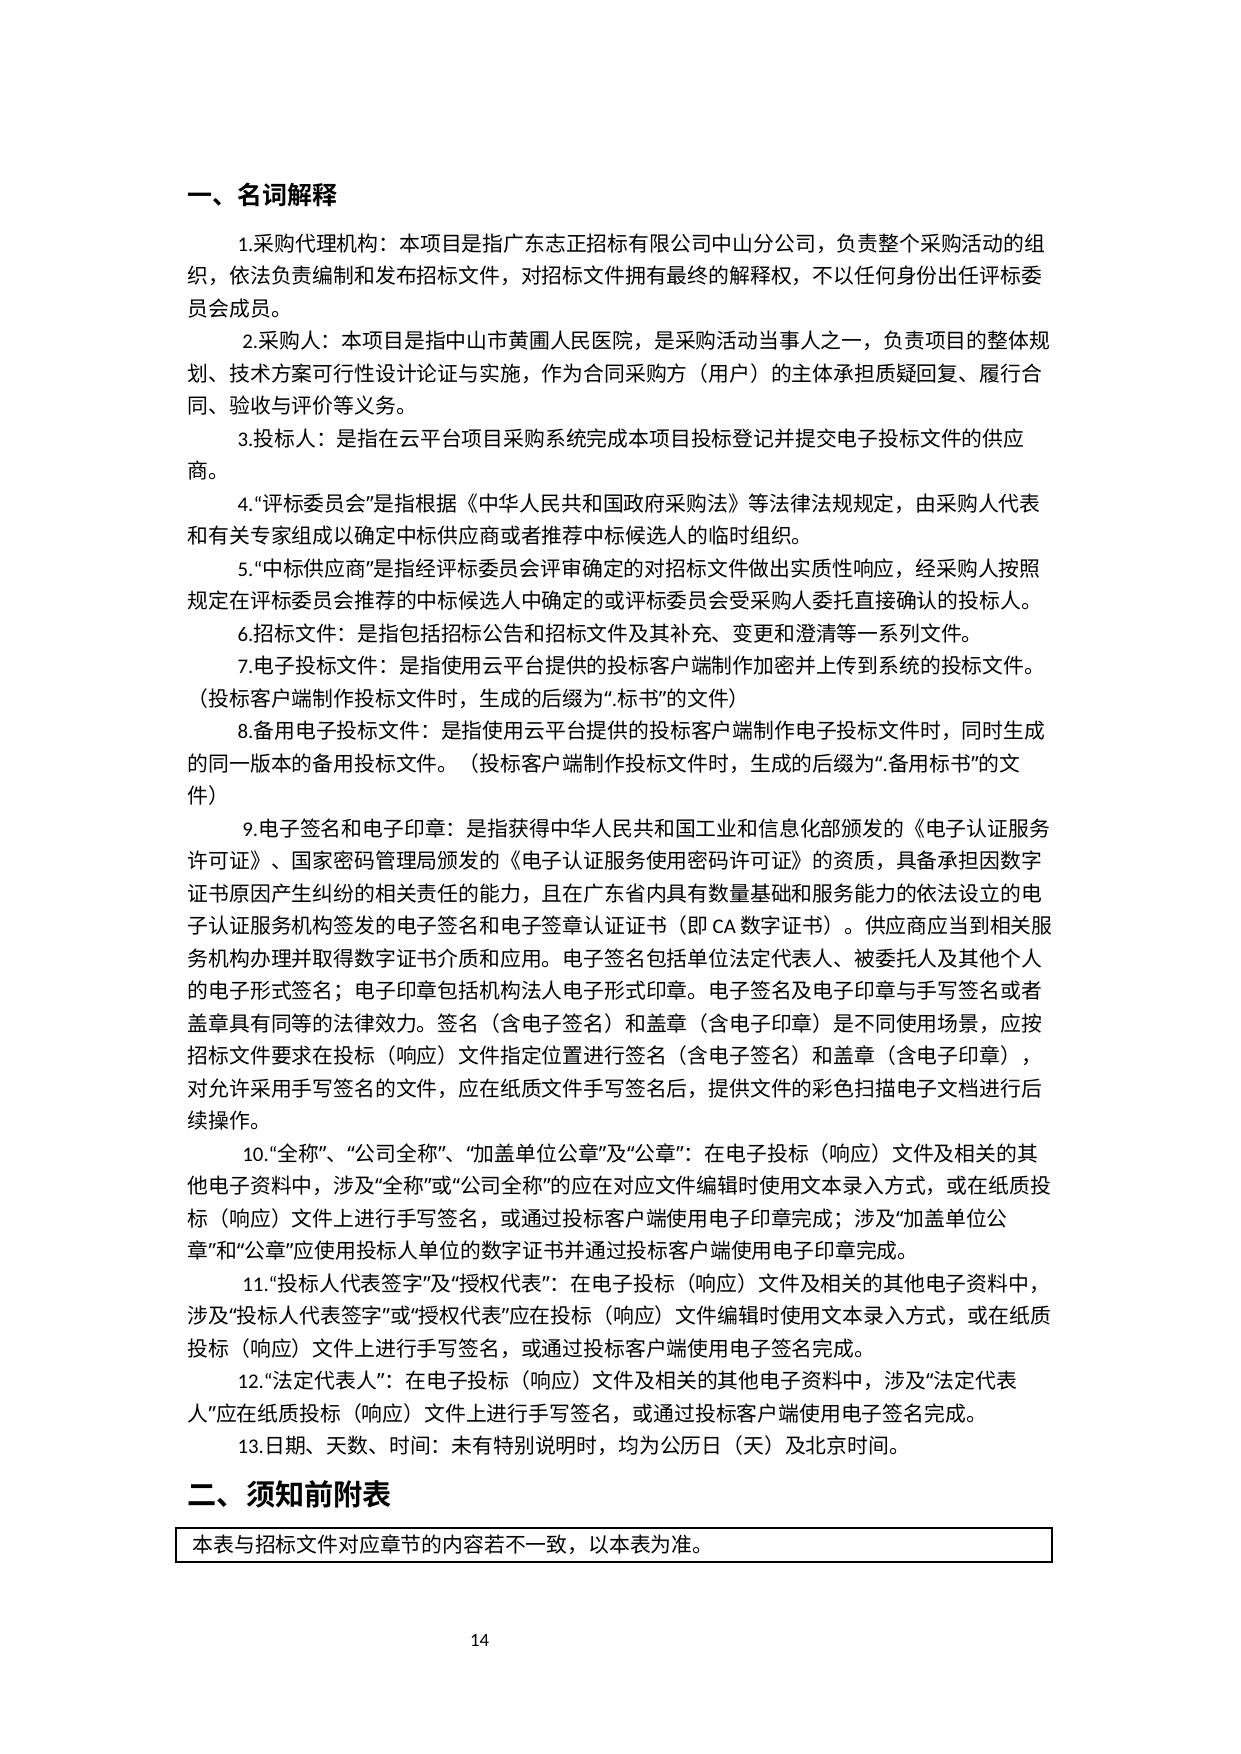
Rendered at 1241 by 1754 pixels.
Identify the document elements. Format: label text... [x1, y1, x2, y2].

text 8.备用电子投标文件：是指使用云平台提供的投标客户端制作电子投标文件时，同时生成的同一版本的备用投标文件。（投标客户端制作投标文件时，生成的后缀为“.备用标书”的文件） [187, 714, 1053, 812]
text 9.电子签名和电子印章：是指获得中华人民共和国工业和信息化部颁发的《电子认证服务许可证》、国家密码管理局颁发的《电子认证服务使用密码许可证》的资质，具备承担因数字证书原因产生纠纷的相关责任的能力，且在广东省内具有数量基础和服务能力的依法设立的电子认证服务机构签发的电子签名和电子签章认证证书（即CA数字证书）。供应商应当到相关服务机构办理并取得数字证书介质和应用。电子签名包括单位法定代表人、被委托人及其他个人的电子形式签名；电子印章包括机构法人电子形式印章。电子签名及电子印章与手写签名或者盖章具有同等的法律效力。签名（含电子签名）和盖章（含电子印章）是不同使用场景，应按招标文件要求在投标（响应）文件指定位置进行签名（含电子签名）和盖章（含电子印章），对允许采用手写签名的文件，应在纸质文件手写签名后，提供文件的彩色扫描电子文档进行后续操作。 [187, 812, 1053, 1137]
text 二、须知前附表 [187, 1462, 1053, 1527]
text 3.投标人：是指在云平台项目采购系统完成本项目投标登记并提交电子投标文件的供应商。 [187, 422, 1053, 487]
text 11.“投标人代表签字”及“授权代表”：在电子投标（响应）文件及相关的其他电子资料中，涉及“投标人代表签字”或“授权代表”应在投标（响应）文件编辑时使用文本录入方式，或在纸质投标（响应）文件上进行手写签名，或通过投标客户端使用电子签名完成。 [187, 1267, 1053, 1364]
text 5.“中标供应商”是指经评标委员会评审确定的对招标文件做出实质性响应，经采购人按照规定在评标委员会推荐的中标候选人中确定的或评标委员会受采购人委托直接确认的投标人。 [187, 552, 1053, 617]
text 7.电子投标文件：是指使用云平台提供的投标客户端制作加密并上传到系统的投标文件。（投标客户端制作投标文件时，生成的后缀为“.标书”的文件） [187, 649, 1053, 714]
text 6.招标文件：是指包括招标公告和招标文件及其补充、变更和澄清等一系列文件。 [187, 617, 1053, 649]
text 1.采购代理机构：本项目是指广东志正招标有限公司中山分公司，负责整个采购活动的组织，依法负责编制和发布招标文件，对招标文件拥有最终的解释权，不以任何身份出任评标委员会成员。 [187, 227, 1053, 324]
text 13.日期、天数、时间：未有特别说明时，均为公历日（天）及北京时间。 [187, 1429, 1053, 1462]
table_header 本表与招标文件对应章节的内容若不一致，以本表为准。 [177, 1529, 1051, 1561]
text 12.“法定代表人”：在电子投标（响应）文件及相关的其他电子资料中，涉及“法定代表人”应在纸质投标（响应）文件上进行手写签名，或通过投标客户端使用电子签名完成。 [187, 1364, 1053, 1429]
text 10.“全称”、“公司全称”、“加盖单位公章”及“公章”：在电子投标（响应）文件及相关的其他电子资料中，涉及“全称”或“公司全称”的应在对应文件编辑时使用文本录入方式，或在纸质投标（响应）文件上进行手写签名，或通过投标客户端使用电子印章完成；涉及“加盖单位公章”和“公章”应使用投标人单位的数字证书并通过投标客户端使用电子印章完成。 [187, 1137, 1053, 1267]
text 一、名词解释 [187, 162, 1053, 227]
text 2.采购人：本项目是指中山市黄圃人民医院，是采购活动当事人之一，负责项目的整体规划、技术方案可行性设计论证与实施，作为合同采购方（用户）的主体承担质疑回复、履行合同、验收与评价等义务。 [187, 324, 1053, 422]
text 4.“评标委员会”是指根据《中华人民共和国政府采购法》等法律法规规定，由采购人代表和有关专家组成以确定中标供应商或者推荐中标候选人的临时组织。 [187, 487, 1053, 552]
